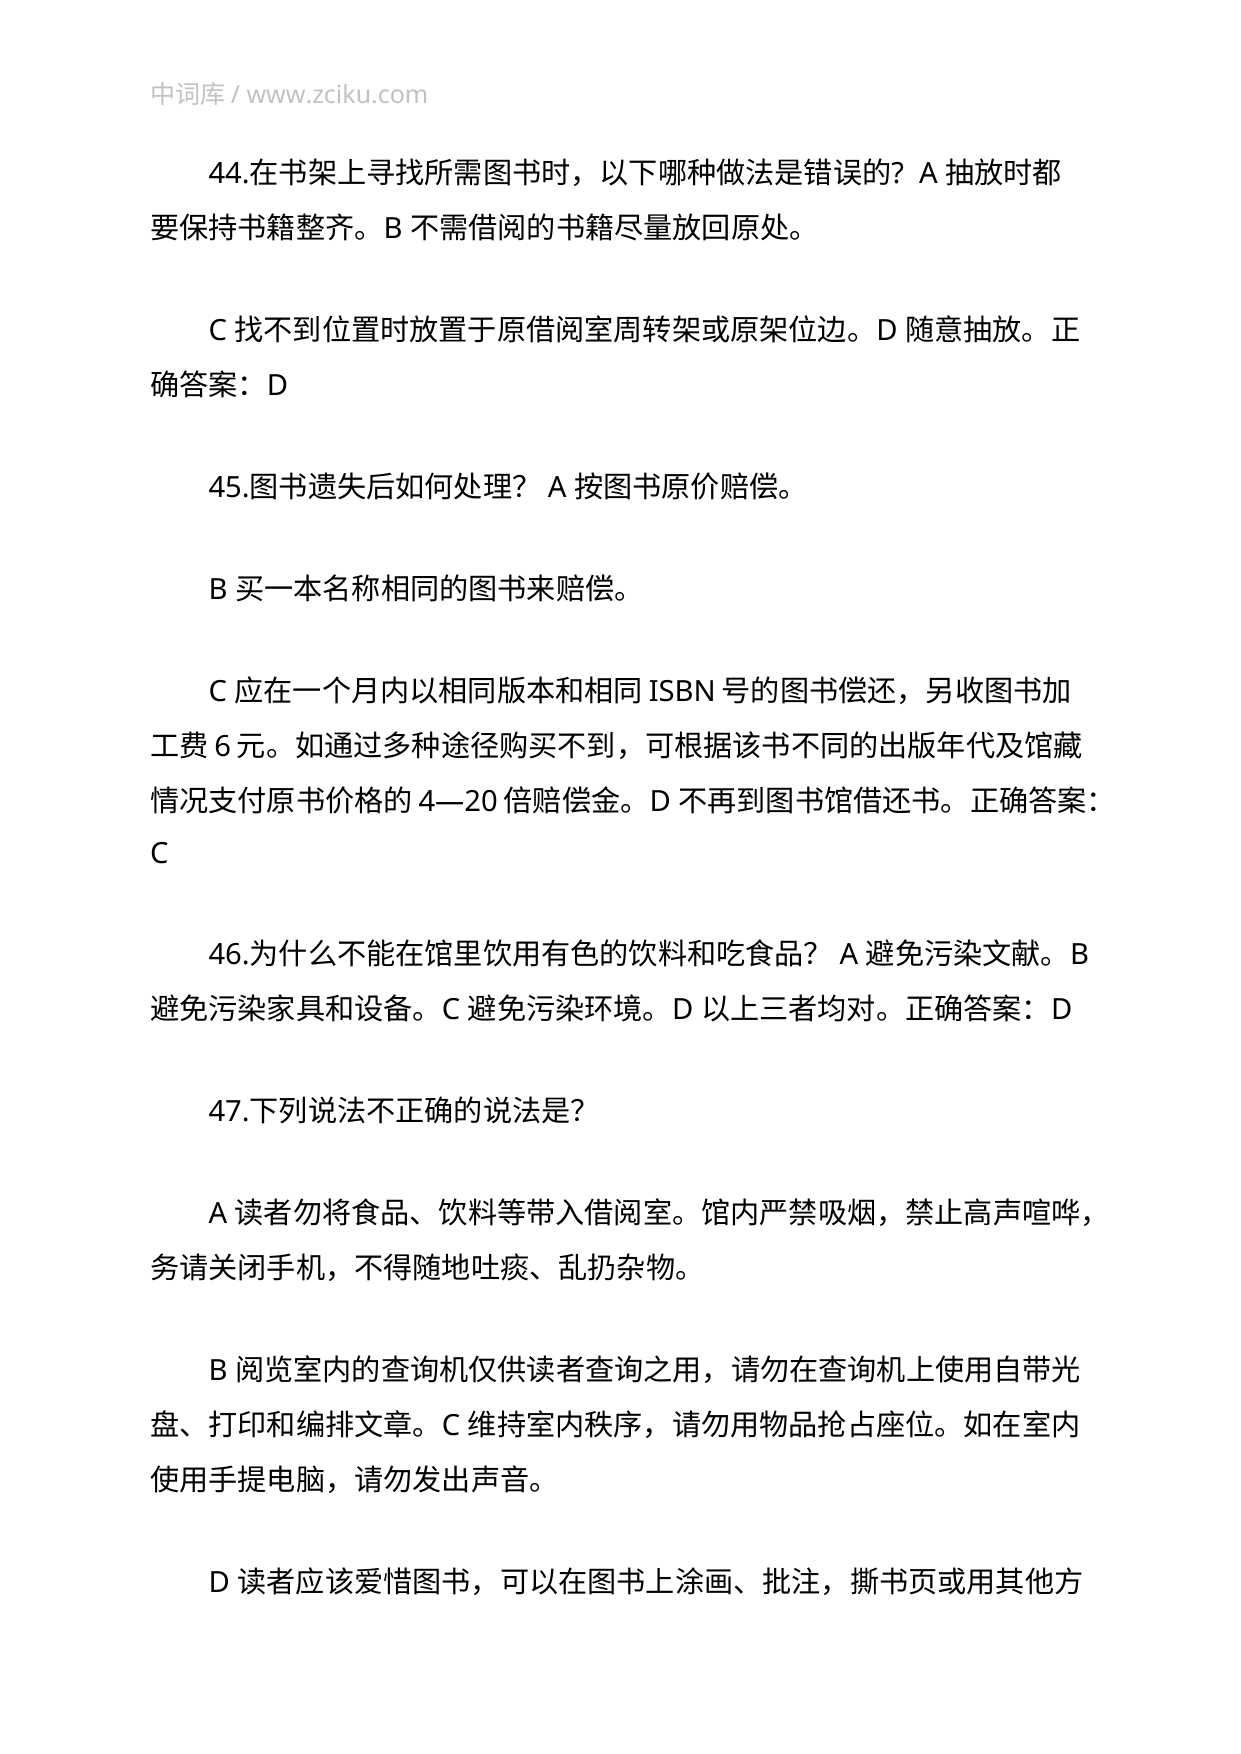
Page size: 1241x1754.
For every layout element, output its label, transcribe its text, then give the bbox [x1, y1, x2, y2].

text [150, 1558, 1090, 1601]
text C 找不到位置时放置于原借阅室周转架或原架位边。D 随意抽放。正确答案：D [150, 307, 1090, 404]
text B 买一本名称相同的图书来赔偿。 [150, 566, 1090, 608]
text 47.下列说法不正确的说法是？ [150, 1088, 1090, 1130]
text C 应在一个月内以相同版本和相同ISBN号的图书偿还，另收图书加工费6元。如通过多种途径购买不到，可根据该书不同的出版年代及馆藏情况支付原书价格的4—20倍赔偿金。D 不再到图书馆借还书。正确答案：C [150, 668, 1090, 872]
text A 读者勿将食品、饮料等带入借阅室。馆内严禁吸烟，禁止高声喧哗，务请关闭手机，不得随地吐痰、乱扔杂物。 [150, 1189, 1090, 1287]
text B 阅览室内的查询机仅供读者查询之用，请勿在查询机上使用自带光盘、打印和编排文章。C 维持室内秩序，请勿用物品抢占座位。如在室内使用手提电脑，请勿发出声音。 [150, 1346, 1090, 1499]
text 46.为什么不能在馆里饮用有色的饮料和吃食品？ A 避免污染文献。B 避免污染家具和设备。C 避免污染环境。D 以上三者均对。正确答案：D [150, 931, 1090, 1028]
text 44.在书架上寻找所需图书时，以下哪种做法是错误的? A 抽放时都要保持书籍整齐。B 不需借阅的书籍尽量放回原处。 [150, 150, 1090, 247]
text 45.图书遗失后如何处理？ A 按图书原价赔偿。 [150, 464, 1090, 506]
